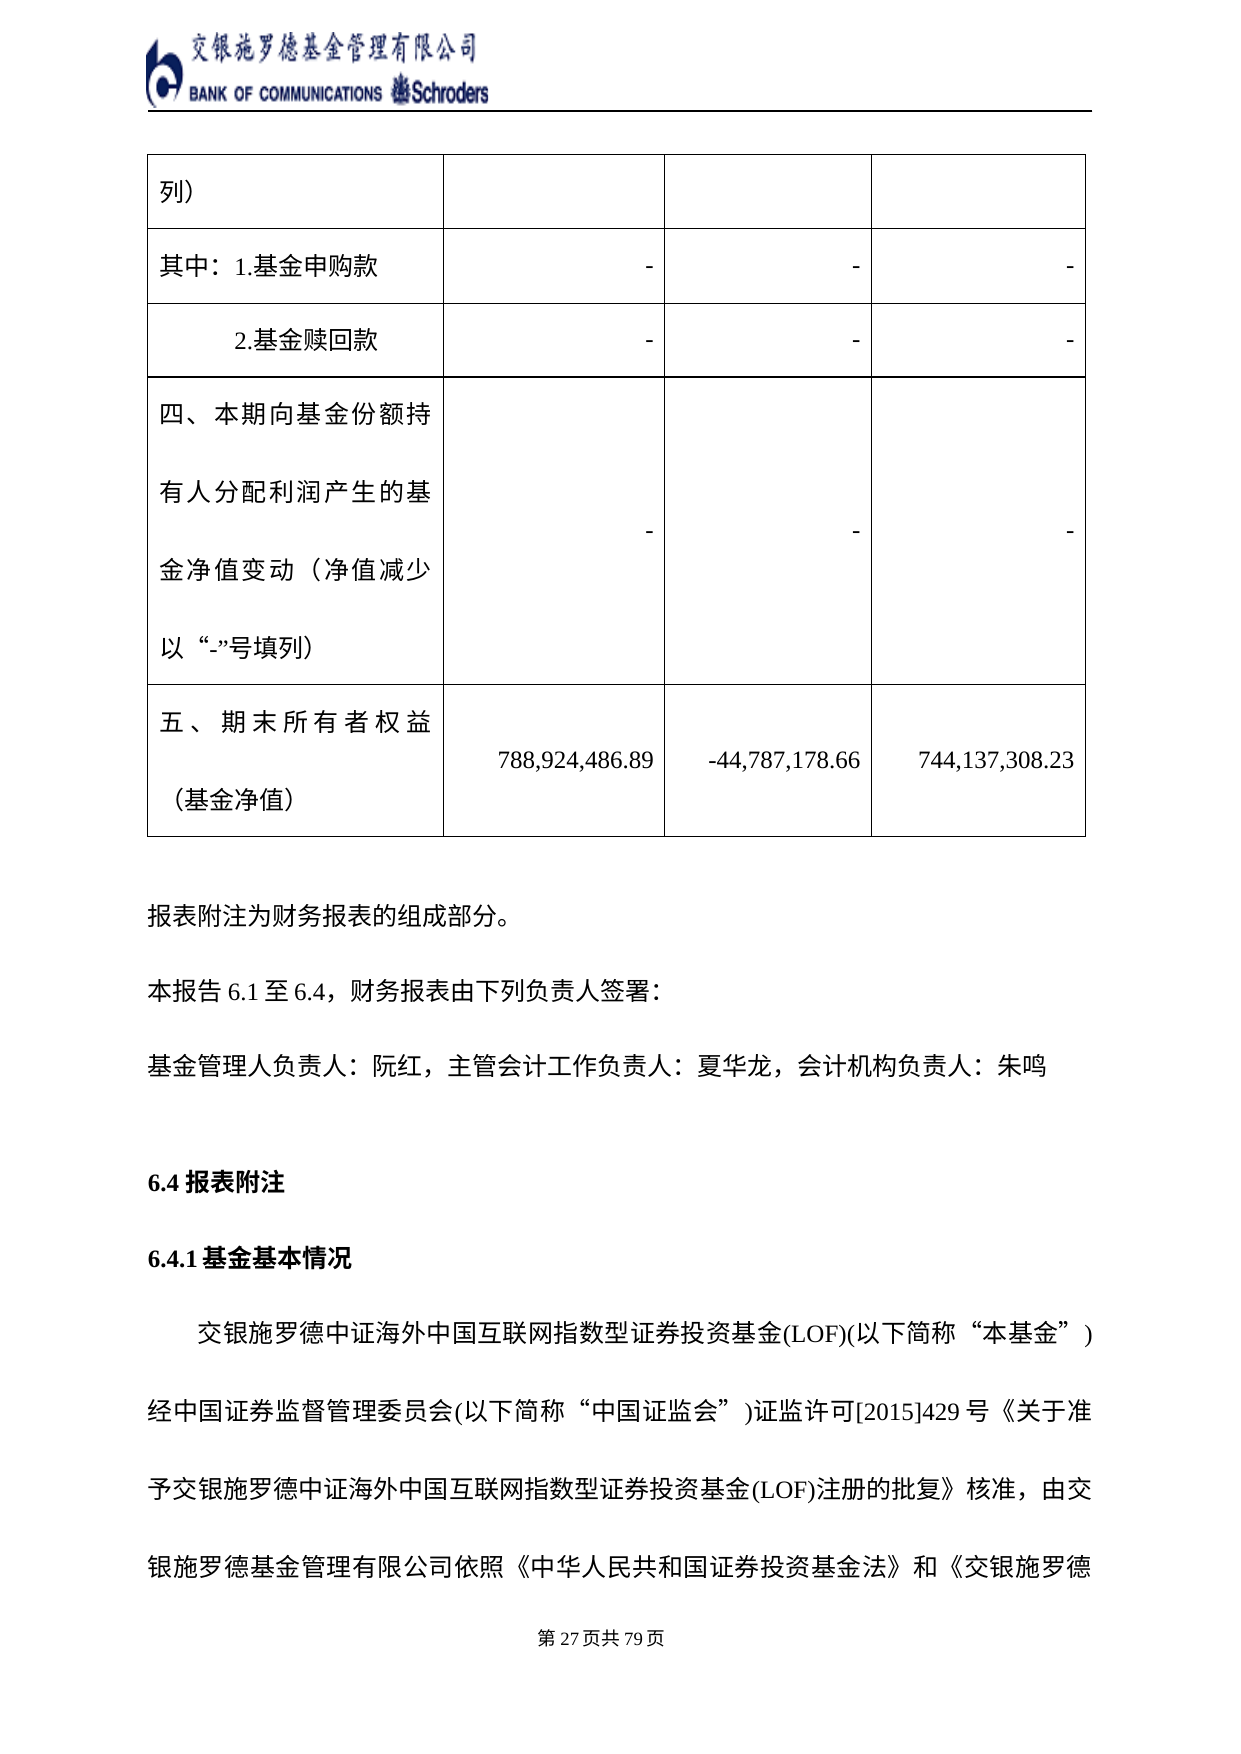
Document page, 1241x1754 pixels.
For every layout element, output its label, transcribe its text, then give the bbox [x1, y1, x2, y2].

table_cell - [444, 378, 664, 684]
table_cell 2.基金赎回款 [148, 304, 443, 376]
table_cell - [872, 155, 1085, 228]
table_cell - [444, 155, 664, 228]
table_cell - [872, 304, 1085, 376]
text 6.4.1基金基本情况 [148, 1224, 1092, 1289]
picture [146, 32, 489, 108]
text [148, 1299, 1092, 1598]
table_cell 其中：1.基金申购款 [148, 229, 443, 302]
table_cell 四、本期向基金份额持有人分配利润产生的基金净值变动（净值减少以“-”号填列） [148, 378, 443, 684]
table_cell - [444, 304, 664, 376]
text 本报告6.1至6.4，财务报表由下列负责人签署： [148, 957, 1092, 1022]
table_cell 788,924,486.89 [444, 685, 664, 836]
table_cell 五、期末所有者权益（基金净值） [148, 685, 443, 836]
subtitle 6.4 报表附注 [148, 1148, 1092, 1213]
text 基金管理人负责人：阮红，主管会计工作负责人：夏华龙，会计机构负责人：朱鸣 [148, 1032, 1092, 1097]
table_cell 744,137,308.23 [872, 685, 1085, 836]
table_cell - [444, 229, 664, 302]
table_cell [148, 155, 443, 228]
table_cell - [665, 155, 871, 228]
table_cell - [872, 229, 1085, 302]
table_cell - [872, 378, 1085, 684]
table_cell - [665, 378, 871, 684]
table_cell - [665, 304, 871, 376]
text 报表附注为财务报表的组成部分。 [148, 882, 1092, 947]
table_cell -44,787,178.66 [665, 685, 871, 836]
table_cell - [665, 229, 871, 302]
